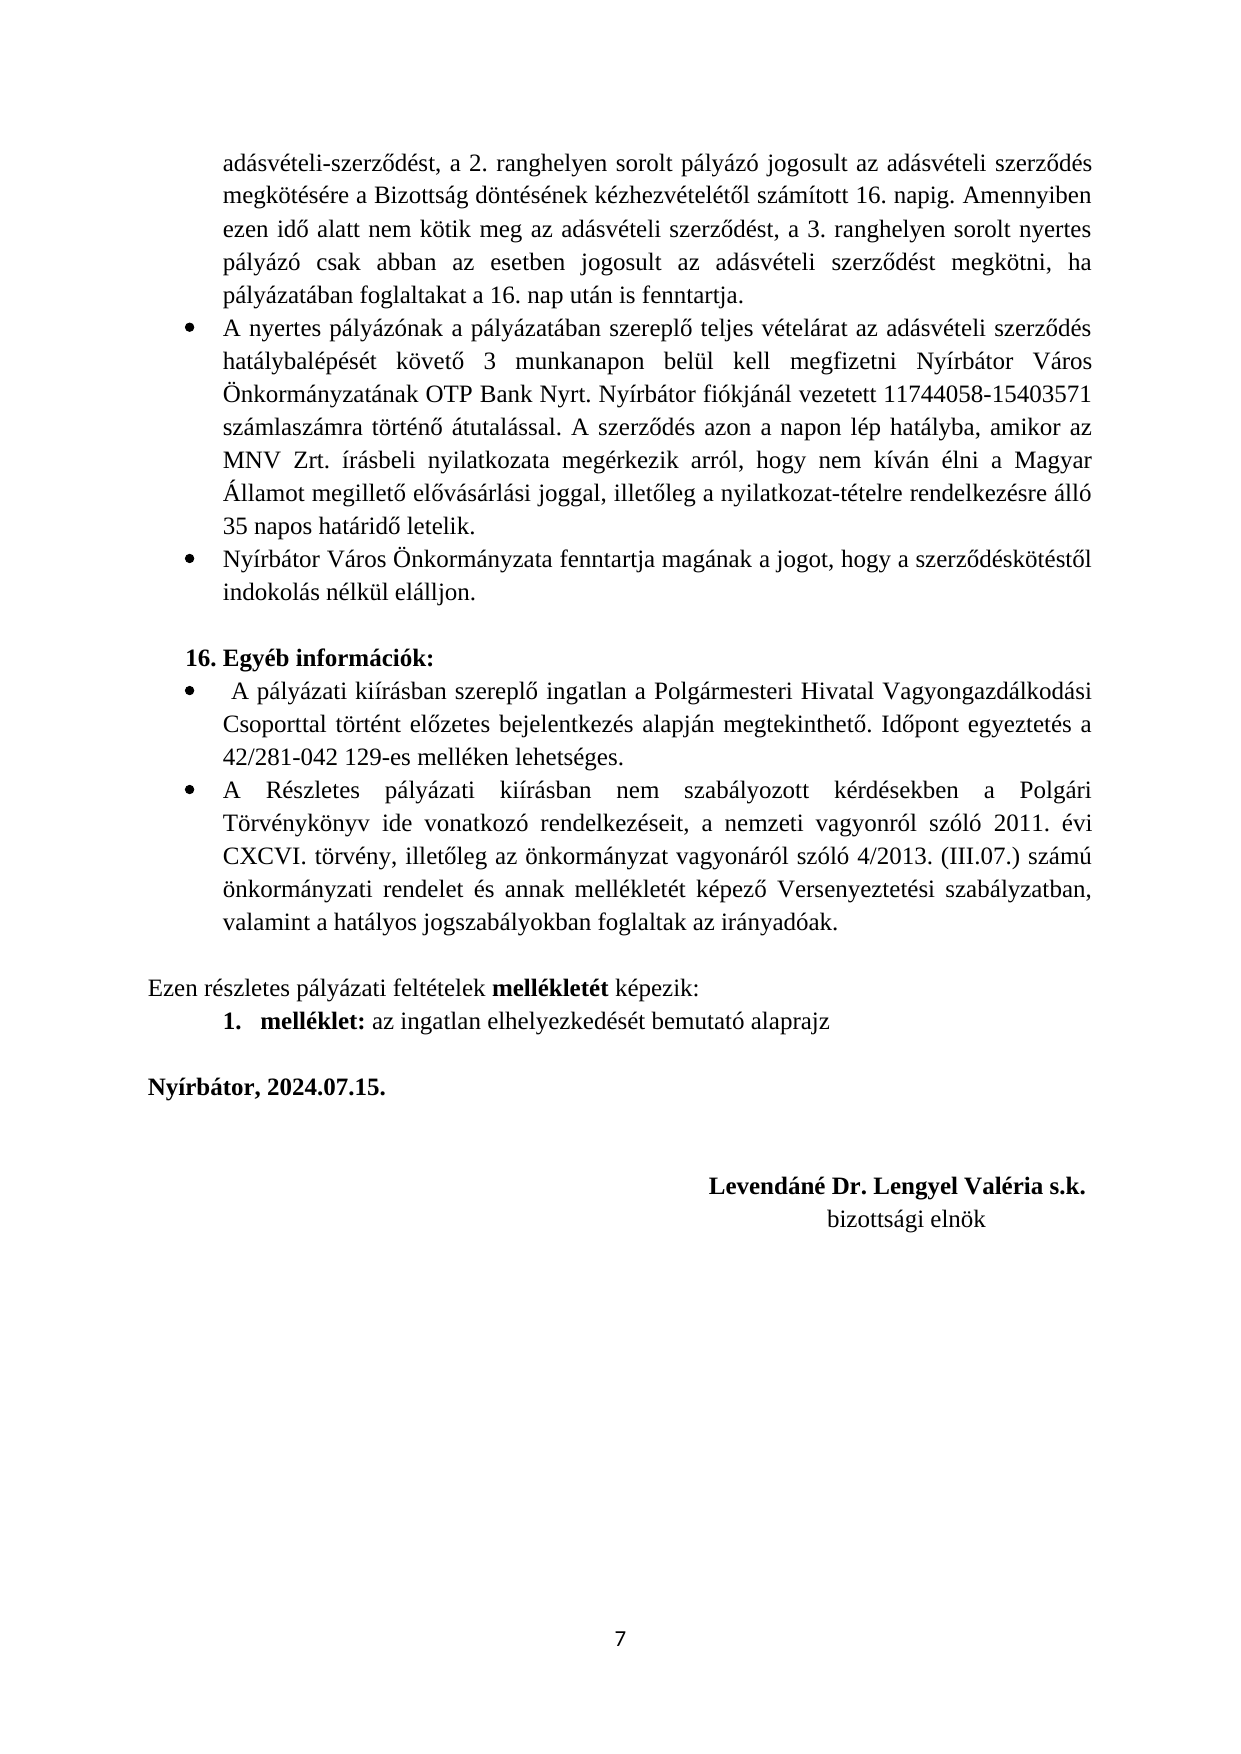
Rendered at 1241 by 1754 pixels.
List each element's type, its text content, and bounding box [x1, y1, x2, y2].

list A pályázati kiírásban szereplő ingatlan a Polgármesteri Hivatal Vagyongazdálkodási Csoporttal történt előzetes bejelentkezés alapján megtekinthető. Időpont egyeztetés a 42/281-042 129-es melléken lehetséges. [185, 676, 1093, 771]
list Nyírbátor, 2024.07.15. [148, 1072, 1093, 1101]
list Nyírbátor Város Önkormányzata fenntartja magának a jogot, hogy a szerződéskötéstől indokolás nélkül elálljon. [185, 544, 1093, 606]
list Egyéb információk: [185, 643, 1093, 672]
list A nyertes pályázónak a pályázatában szereplő teljes vételárat az adásvételi szerződés hatálybalépését követő 3 munkanapon belül kell megfizetni Nyírbátor Város Önkormányzatának OTP Bank Nyrt. Nyírbátor fiókjánál vezetett 11744058-15403571 számlaszámra történő átutalással. A szerződés azon a napon lép hatályba, amikor az MNV Zrt. írásbeli nyilatkozata megérkezik arról, hogy nem kíván élni a Magyar Államot megillető elővásárlási joggal, illetőleg a nyilatkozat-tételre rendelkezésre álló 35 napos határidő letelik. [185, 313, 1093, 539]
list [207, 148, 1093, 308]
text Levendáné Dr. Lengyel Valéria s.k. [709, 1171, 1093, 1200]
list Ezen részletes pályázati feltételek mellékletét képezik: [148, 973, 1093, 1002]
list A Részletes pályázati kiírásban nem szabályozott kérdésekben a Polgári Törvénykönyv ide vonatkozó rendelkezéseit, a nemzeti vagyonról szóló 2011. évi CXCVI. törvény, illetőleg az önkormányzat vagyonáról szóló 4/2013. (III.07.) számú önkormányzati rendelet és annak mellékletét képező Versenyeztetési szabályzatban, valamint a hatályos jogszabályokban foglaltak az irányadóak. [185, 775, 1093, 936]
list melléklet: az ingatlan elhelyezkedését bemutató alaprajz [223, 1006, 1093, 1035]
text bizottsági elnök [827, 1204, 1093, 1233]
